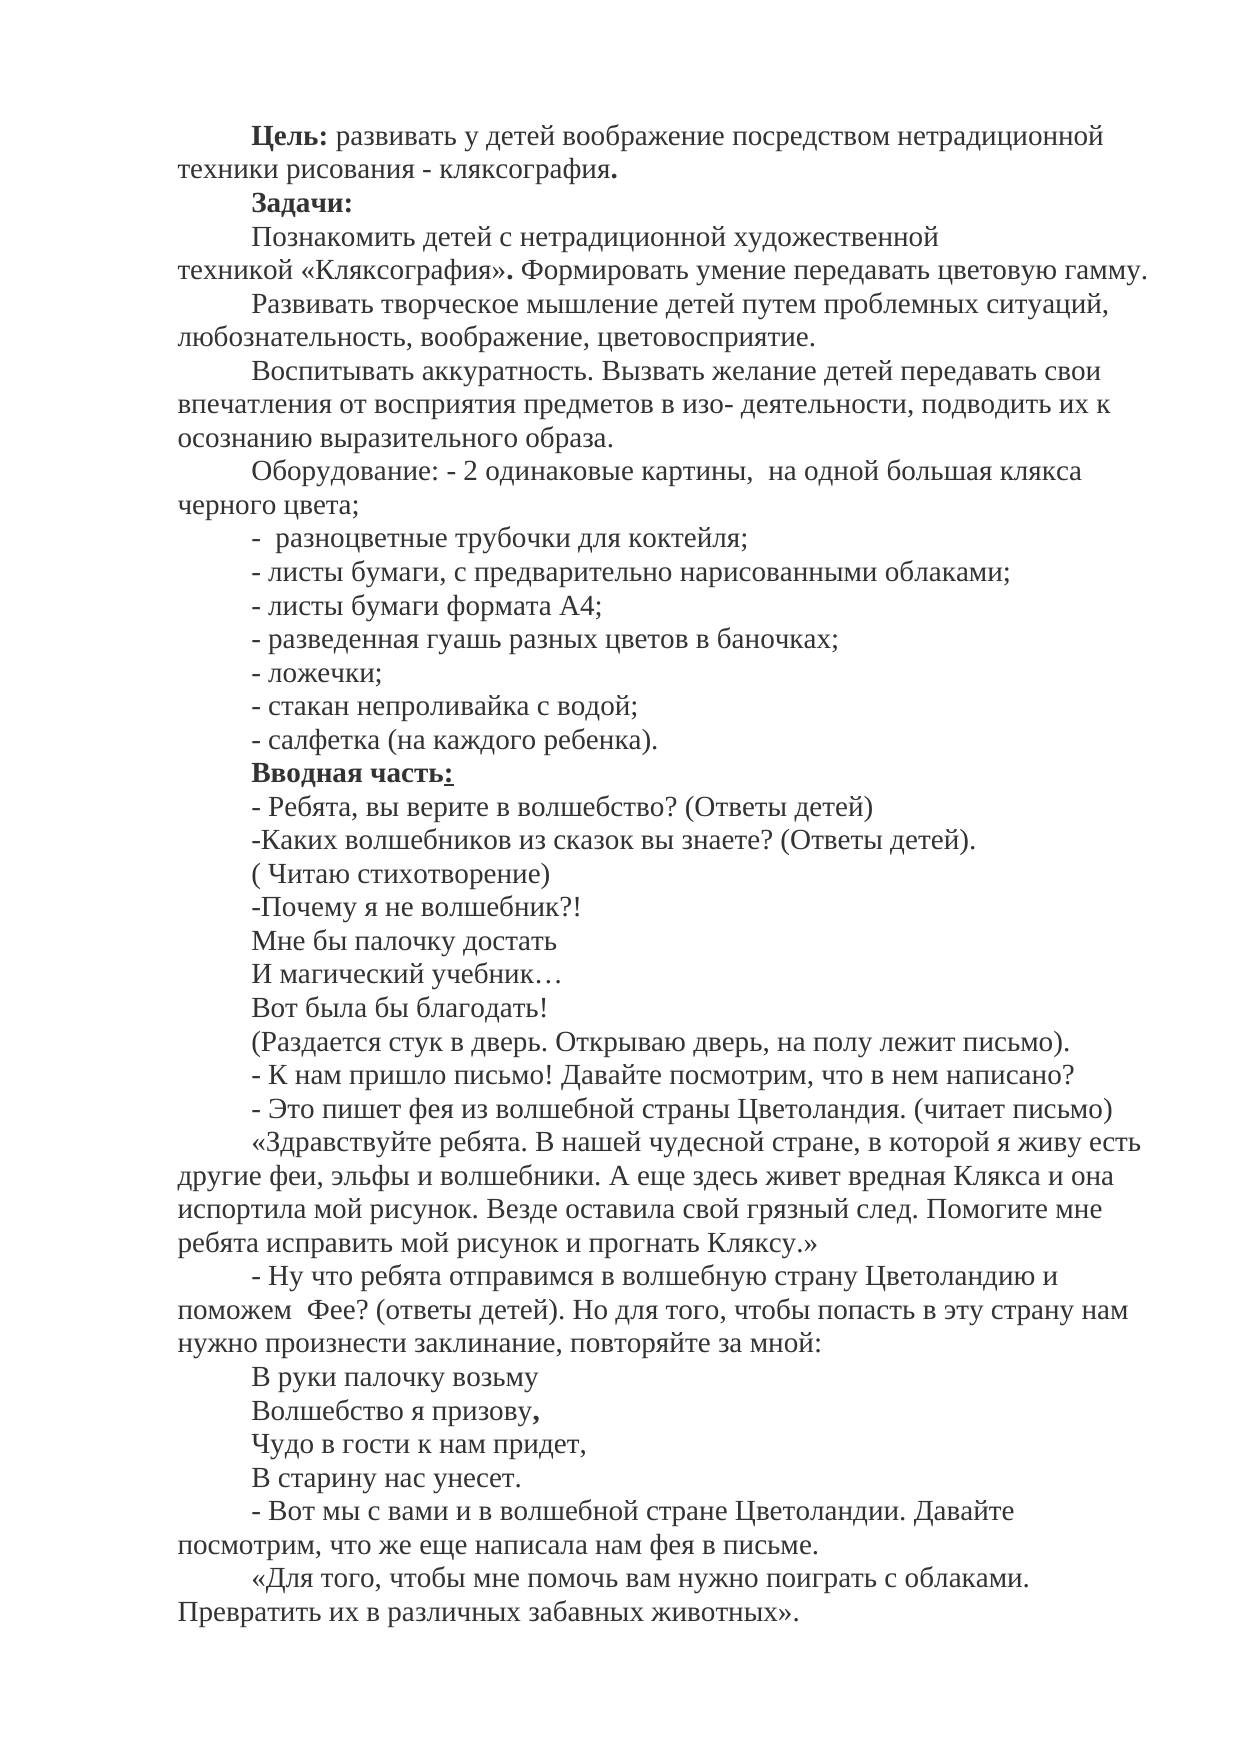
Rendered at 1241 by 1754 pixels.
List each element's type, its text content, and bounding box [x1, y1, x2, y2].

text - Ну что ребята отправимся в волшебную страну Цветоландию и поможем Фее? (ответы детей). Но для того, чтобы попасть в эту страну нам нужно произнести заклинание, повторяйте за мной: [177, 1258, 1152, 1359]
text «Здравствуйте ребята. В нашей чудесной стране, в которой я живу есть другие феи, эльфы и волшебники. А еще здесь живет вредная Клякса и она испортила мой рисунок. Везде оставила свой грязный след. Помогите мне ребята исправить мой рисунок и прогнать Кляксу.» [177, 1124, 1152, 1258]
text В руки палочку возьму [177, 1359, 1152, 1393]
text ( Читаю стихотворение) [177, 856, 1152, 889]
text И магический учебник… [177, 957, 1152, 990]
text - ложечки; [177, 655, 1152, 688]
text - разведенная гуашь разных цветов в баночках; [177, 621, 1152, 655]
text Оборудование: - 2 одинаковые картины, на одной большая клякса черного цвета; [177, 453, 1152, 521]
text Цель: развивать у детей воображение посредством нетрадиционной техники рисования - кляксография. [177, 118, 1152, 185]
text Мне бы палочку достать [177, 923, 1152, 957]
text Задачи: [177, 185, 1152, 219]
text Воспитывать аккуратность. Вызвать желание детей передавать свои впечатления от восприятия предметов в изо- деятельности, подводить их к осознанию выразительного образа. [177, 353, 1152, 453]
text Чудо в гости к нам придет, [177, 1426, 1152, 1460]
text «Для того, чтобы мне помочь вам нужно поиграть с облаками. Превратить их в различных забавных животных». [177, 1560, 1152, 1627]
text Вот была бы благодать! [177, 990, 1152, 1024]
text - салфетка (на каждого ребенка). [177, 722, 1152, 755]
text - К нам пришло письмо! Давайте посмотрим, что в нем написано? [177, 1057, 1152, 1091]
text -Каких волшебников из сказок вы знаете? (Ответы детей). [177, 822, 1152, 856]
text - Это пишет фея из волшебной страны Цветоландия. (читает письмо) [177, 1091, 1152, 1124]
text - листы бумаги формата А4; [177, 588, 1152, 621]
text -Почему я не волшебник?! [177, 889, 1152, 923]
text Волшебство я призову, [177, 1393, 1152, 1426]
text - Вот мы с вами и в волшебной стране Цветоландии. Давайте посмотрим, что же еще написала нам фея в письме. [177, 1493, 1152, 1560]
text - листы бумаги, с предварительно нарисованными облаками; [177, 554, 1152, 588]
text - разноцветные трубочки для коктейля; [177, 521, 1152, 554]
text - Ребята, вы верите в волшебство? (Ответы детей) [177, 789, 1152, 822]
text В старину нас унесет. [177, 1460, 1152, 1493]
text - стакан непроливайка с водой; [177, 688, 1152, 722]
text (Раздается стук в дверь. Открываю дверь, на полу лежит письмо). [177, 1024, 1152, 1057]
text Развивать творческое мышление детей путем проблемных ситуаций, любознательность, воображение, цветовосприятие. [177, 286, 1152, 353]
text Вводная часть: [177, 755, 1152, 789]
text Познакомить детей с нетрадиционной художественной техникой «Кляксография». Формировать умение передавать цветовую гамму. [177, 219, 1152, 286]
